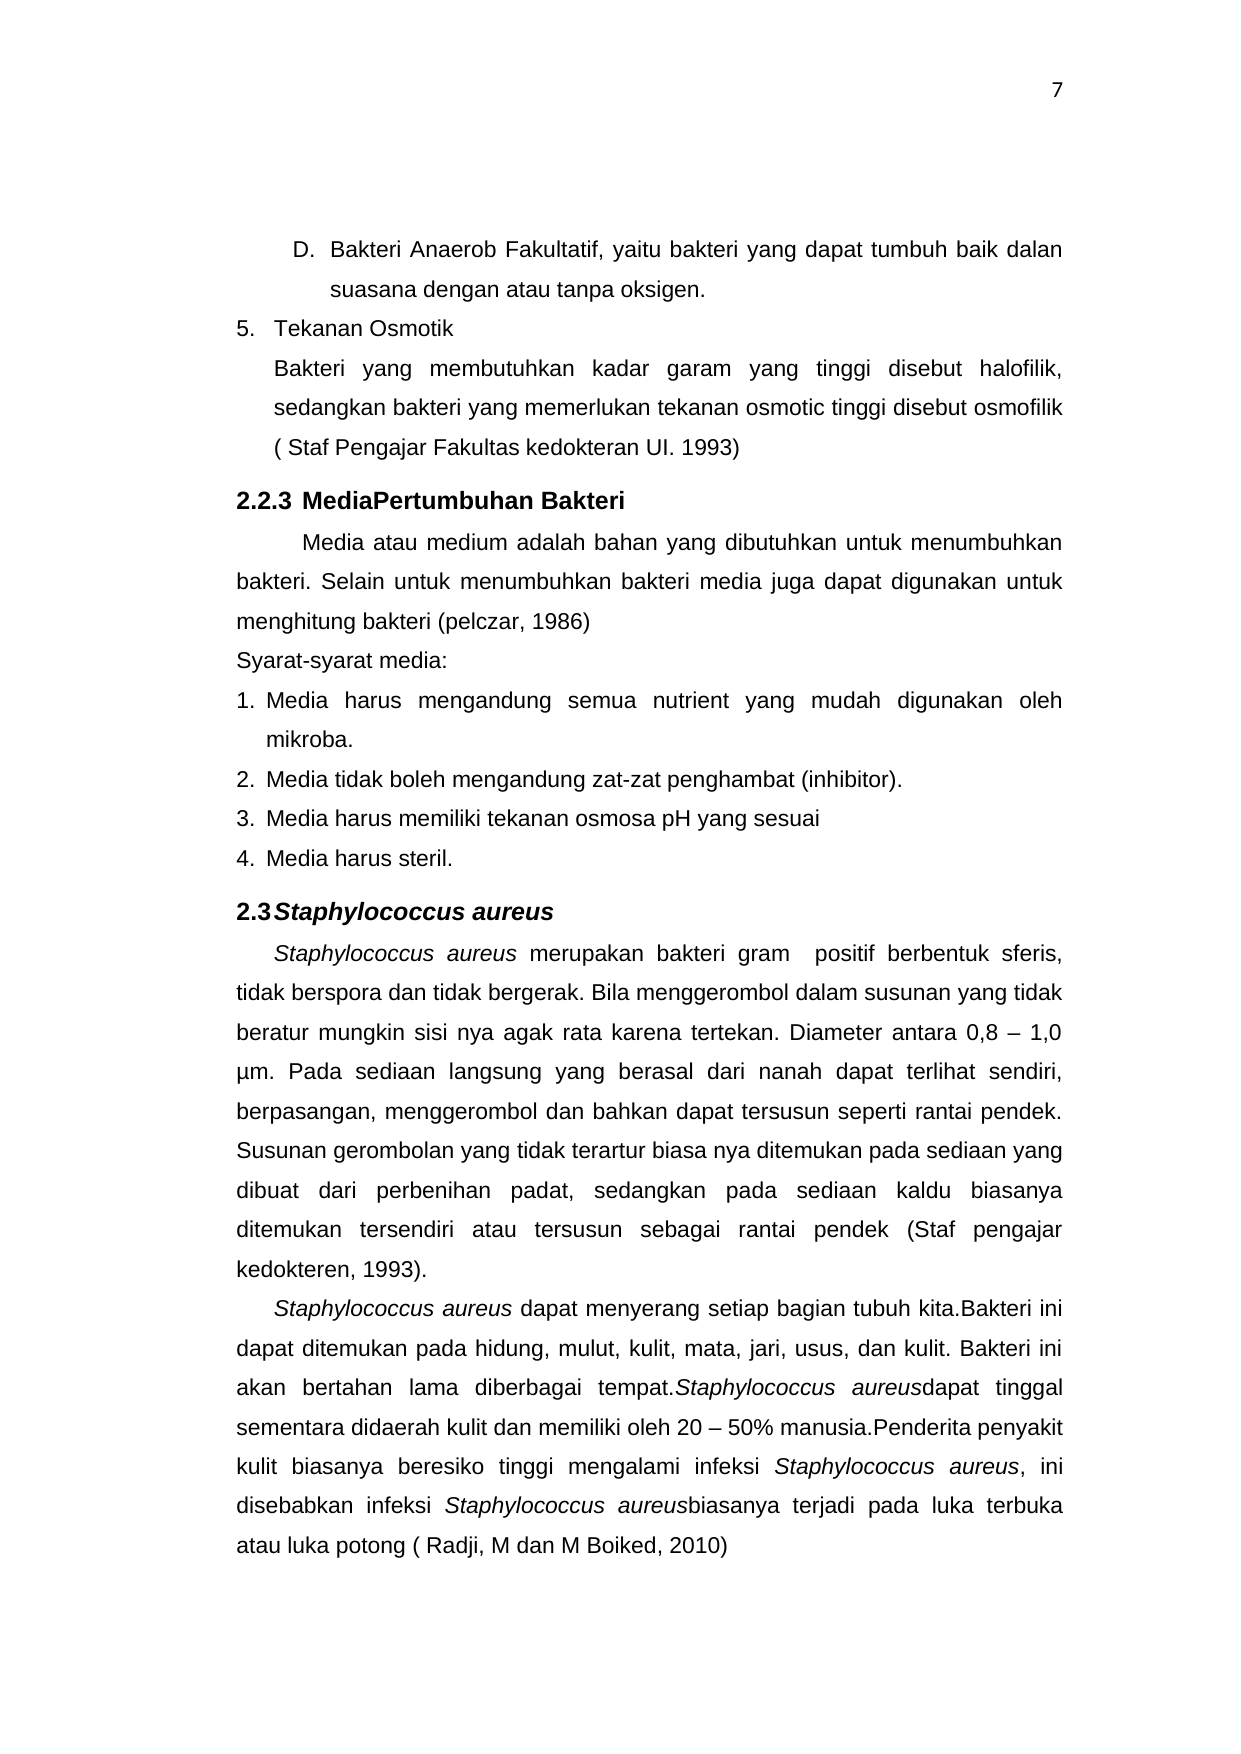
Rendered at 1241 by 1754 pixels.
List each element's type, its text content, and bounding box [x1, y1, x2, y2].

list Bakteri Anaerob Fakultatif, yaitu bakteri yang dapat tumbuh baik dalan suasana dengan atau tanpa oksigen. [292, 236, 1063, 302]
list Staphylococcus aureus dapat menyerang setiap bagian tubuh kita.Bakteri ini dapat ditemukan pada hidung, mulut, kulit, mata, jari, usus, dan kulit. Bakteri ini akan bertahan lama diberbagai tempat.Staphylococcus aureusdapat tinggal sementara didaerah kulit dan memiliki oleh 20 – 50% manusia.Penderita penyakit kulit biasanya beresiko tinggi mengalami infeksi Staphylococcus aureus, ini disebabkan infeksi Staphylococcus aureusbiasanya terjadi pada luka terbuka atau luka potong ( Radji, M dan M Boiked, 2010) [236, 1295, 1063, 1558]
list Bakteri yang membutuhkan kadar garam yang tinggi disebut halofilik, sedangkan bakteri yang memerlukan tekanan osmotic tinggi disebut osmofilik ( Staf Pengajar Fakultas kedokteran UI. 1993) [274, 355, 1063, 460]
list Staphylococcus aureus [236, 897, 1063, 925]
list Staphylococcus aureus merupakan bakteri gram positif berbentuk sferis, tidak berspora dan tidak bergerak. Bila menggerombol dalam susunan yang tidak beratur mungkin sisi nya agak rata karena tertekan. Diameter antara 0,8 – 1,0 µm. Pada sediaan langsung yang berasal dari nanah dapat terlihat sendiri, berpasangan, menggerombol dan bahkan dapat tersusun seperti rantai pendek. Susunan gerombolan yang tidak terartur biasa nya ditemukan pada sediaan yang dibuat dari perbenihan padat, sedangkan pada sediaan kaldu biasanya ditemukan tersendiri atau tersusun sebagai rantai pendek (Staf pengajar kedokteren, 1993). [236, 940, 1063, 1282]
list Media tidak boleh mengandung zat-zat penghambat (inhibitor). [236, 766, 1063, 792]
list Tekanan Osmotik [236, 315, 1063, 342]
list Media harus steril. [236, 844, 1063, 871]
list Syarat-syarat media: [236, 647, 1063, 673]
list Media atau medium adalah bahan yang dibutuhkan untuk menumbuhkan bakteri. Selain untuk menumbuhkan bakteri media juga dapat digunakan untuk menghitung bakteri (pelczar, 1986) [236, 529, 1063, 634]
list Media harus mengandung semua nutrient yang mudah digunakan oleh mikroba. [236, 687, 1063, 752]
list Media harus memiliki tekanan osmosa pH yang sesuai [236, 805, 1063, 831]
list MediaPertumbuhan Bakteri [236, 486, 1063, 514]
